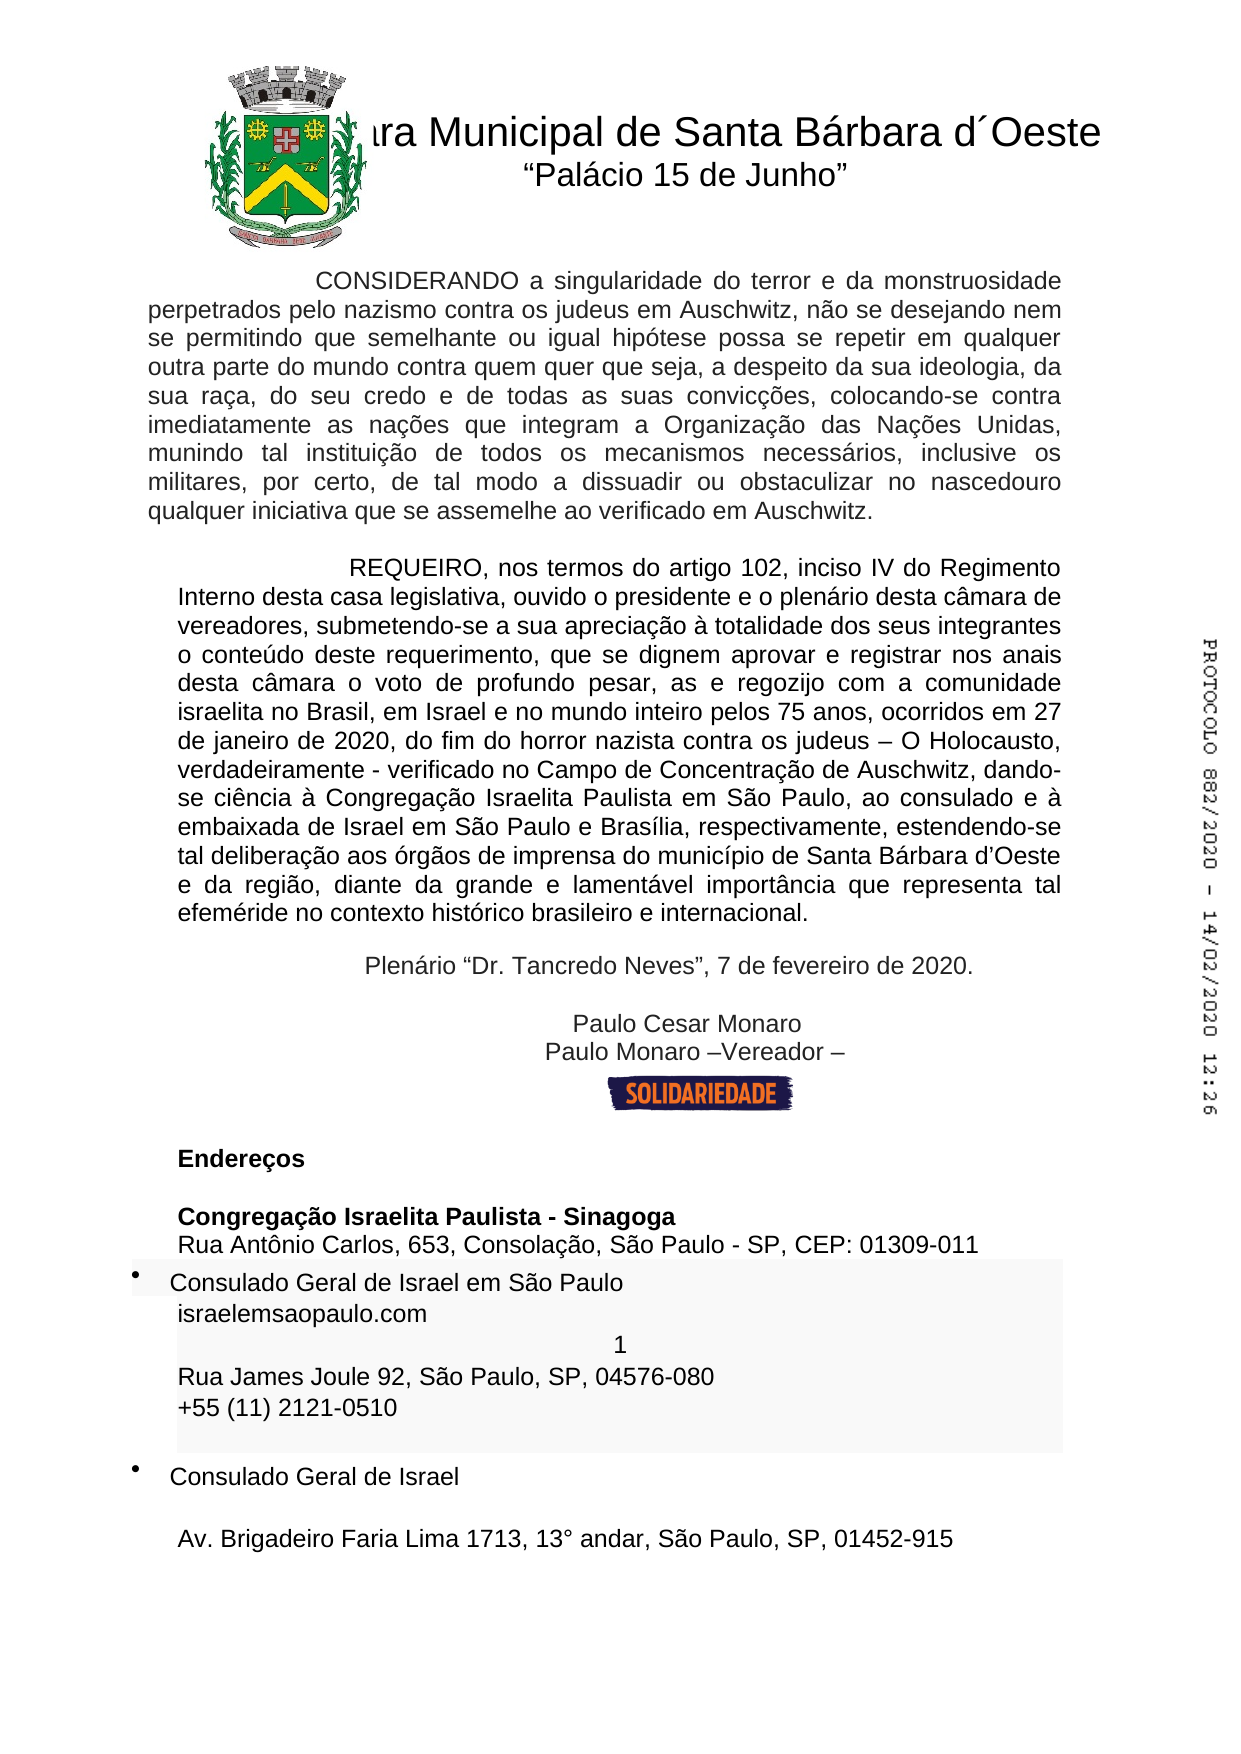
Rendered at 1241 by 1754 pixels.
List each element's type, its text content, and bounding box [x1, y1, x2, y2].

text Av. Brigadeiro Faria Lima 1713, 13° andar, São Paulo, SP, 01452-915 [177, 1521, 1063, 1553]
text israelemsaopaulo.com [177, 1296, 1063, 1328]
list REQUEIRO, nos termos do artigo 102, inciso IV do Regimento Interno desta casa legislativa, ouvido o presidente e o plenário desta câmara de vereadores, submetendo-se a sua apreciação à totalidade dos seus integrantes o conteúdo deste requerimento, que se dignem aprovar e registrar nos anais desta câmara o voto de profundo pesar, as e regozijo com a comunidade israelita no Brasil, em Israel e no mundo inteiro pelos 75 anos, ocorridos em 27 de janeiro de 2020, do fim do horror nazista contra os judeus – O Holocausto, verdadeiramente - verificado no Campo de Concentração de Auschwitz, dando-se ciência à Congregação Israelita Paulista em São Paulo, ao consulado e à embaixada de Israel em São Paulo e Brasília, respectivamente, estendendo-se tal deliberação aos órgãos de imprensa do município de Santa Bárbara d’Oeste e da região, diante da grande e lamentável importância que representa tal efeméride no contexto histórico brasileiro e internacional. [177, 553, 1063, 927]
picture [204, 66, 374, 255]
text +55 (11) 2121-0510 [177, 1390, 1063, 1421]
text Rua James Joule 92, São Paulo, SP, 04576-080 [177, 1359, 1063, 1390]
text CONSIDERANDO a singularidade do terror e da monstruosidade perpetrados pelo nazismo contra os judeus em Auschwitz, não se desejando nem se permitindo que semelhante ou igual hipótese possa se repetir em qualquer outra parte do mundo contra quem quer que seja, a despeito da sua ideologia, da sua raça, do seu credo e de todas as suas convicções, colocando-se contra imediatamente as nações que integram a Organização das Nações Unidas, munindo tal instituição de todos os mecanismos necessários, inclusive os militares, por certo, de tal modo a dissuadir ou obstaculizar no nascedouro qualquer iniciativa que se assemelhe ao verificado em Auschwitz. [148, 266, 1063, 524]
text Plenário “Dr. Tancredo Neves”, 7 de fevereiro de 2020. [177, 951, 1063, 980]
list Consulado Geral de Israel em São Paulo [132, 1259, 1063, 1296]
text Paulo Cesar Monaro [177, 1009, 1063, 1037]
text Rua Antônio Carlos, 653, Consolação, São Paulo - SP, CEP: 01309-011 [177, 1230, 1063, 1259]
picture [1177, 635, 1241, 1119]
text Paulo Monaro –Vereador – [177, 1037, 1063, 1066]
list Consulado Geral de Israel [132, 1453, 1063, 1490]
picture [607, 1066, 794, 1120]
text Endereços [177, 1144, 1063, 1173]
text Congregação Israelita Paulista - Sinagoga [177, 1201, 1063, 1230]
text 1 [177, 1328, 1063, 1359]
